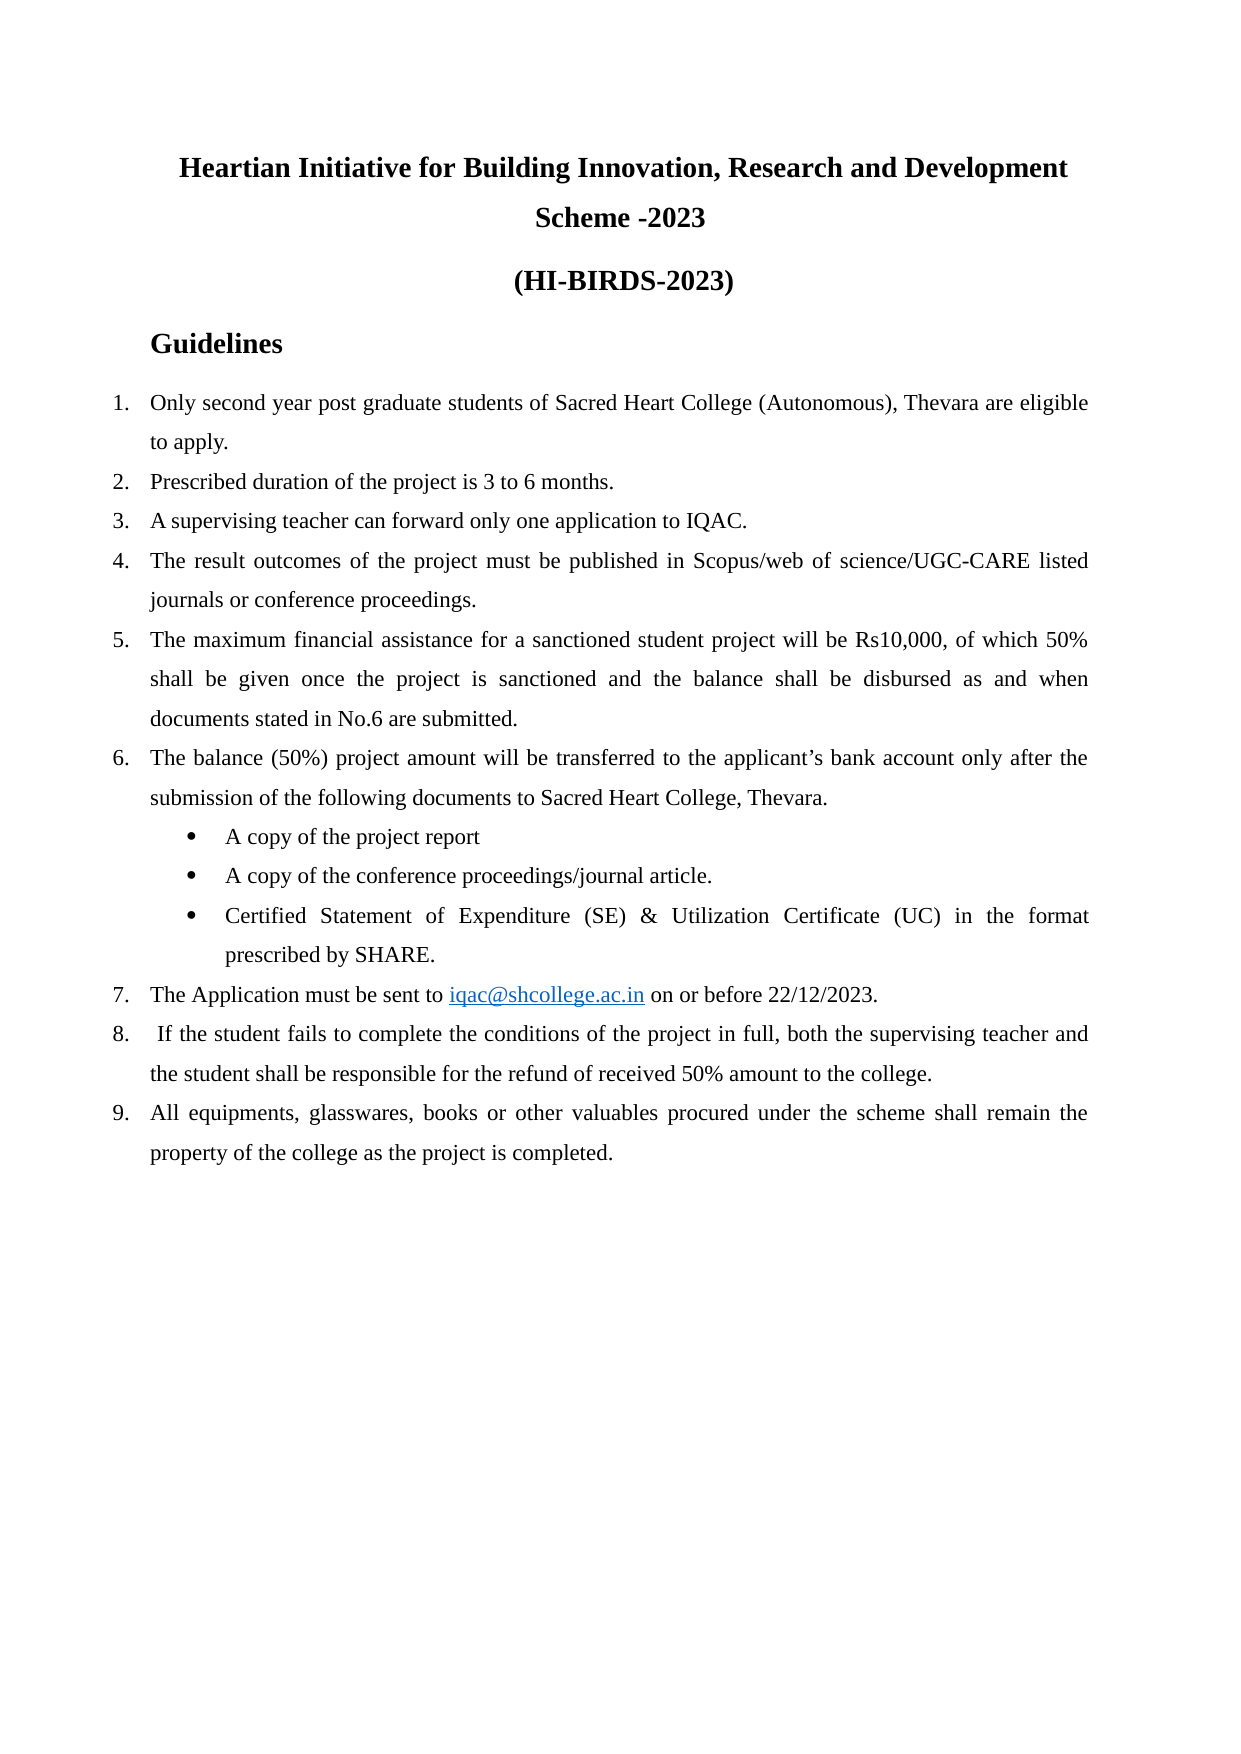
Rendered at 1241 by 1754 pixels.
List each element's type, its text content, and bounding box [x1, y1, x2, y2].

list Prescribed duration of the project is 3 to 6 months. [112, 468, 1090, 494]
text Heartian Initiative for Building Innovation, Research and Development Scheme -2023 [150, 150, 1090, 234]
list If the student fails to complete the conditions of the project in full, both the supervising teacher and the student shall be responsible for the refund of received 50% amount to the college. [112, 1020, 1090, 1086]
list A copy of the project report [187, 823, 1090, 849]
list A copy of the conference proceedings/journal article. [187, 862, 1090, 889]
list A supervising teacher can forward only one application to IQAC. [112, 507, 1090, 533]
list The Application must be sent to iqac@shcollege.ac.in on or before 22/12/2023. [112, 981, 1090, 1007]
list Certified Statement of Expenditure (SE) & Utilization Certificate (UC) in the format prescribed by SHARE. [187, 902, 1090, 968]
text (HI-BIRDS-2023) [150, 263, 1090, 297]
text Guidelines [150, 326, 1090, 359]
list The balance (50%) project amount will be transferred to the applicant’s bank account only after the submission of the following documents to Sacred Heart College, Thevara. [112, 744, 1090, 810]
list All equipments, glasswares, books or other valuables procured under the scheme shall remain the property of the college as the project is completed. [112, 1099, 1090, 1165]
list The maximum financial assistance for a sanctioned student project will be Rs10,000, of which 50% shall be given once the project is sanctioned and the balance shall be disbursed as and when documents stated in No.6 are submitted. [112, 626, 1090, 731]
list The result outcomes of the project must be published in Scopus/web of science/UGC-CARE listed journals or conference proceedings. [112, 547, 1090, 612]
list Only second year post graduate students of Sacred Heart College (Autonomous), Thevara are eligible to apply. [112, 389, 1090, 454]
